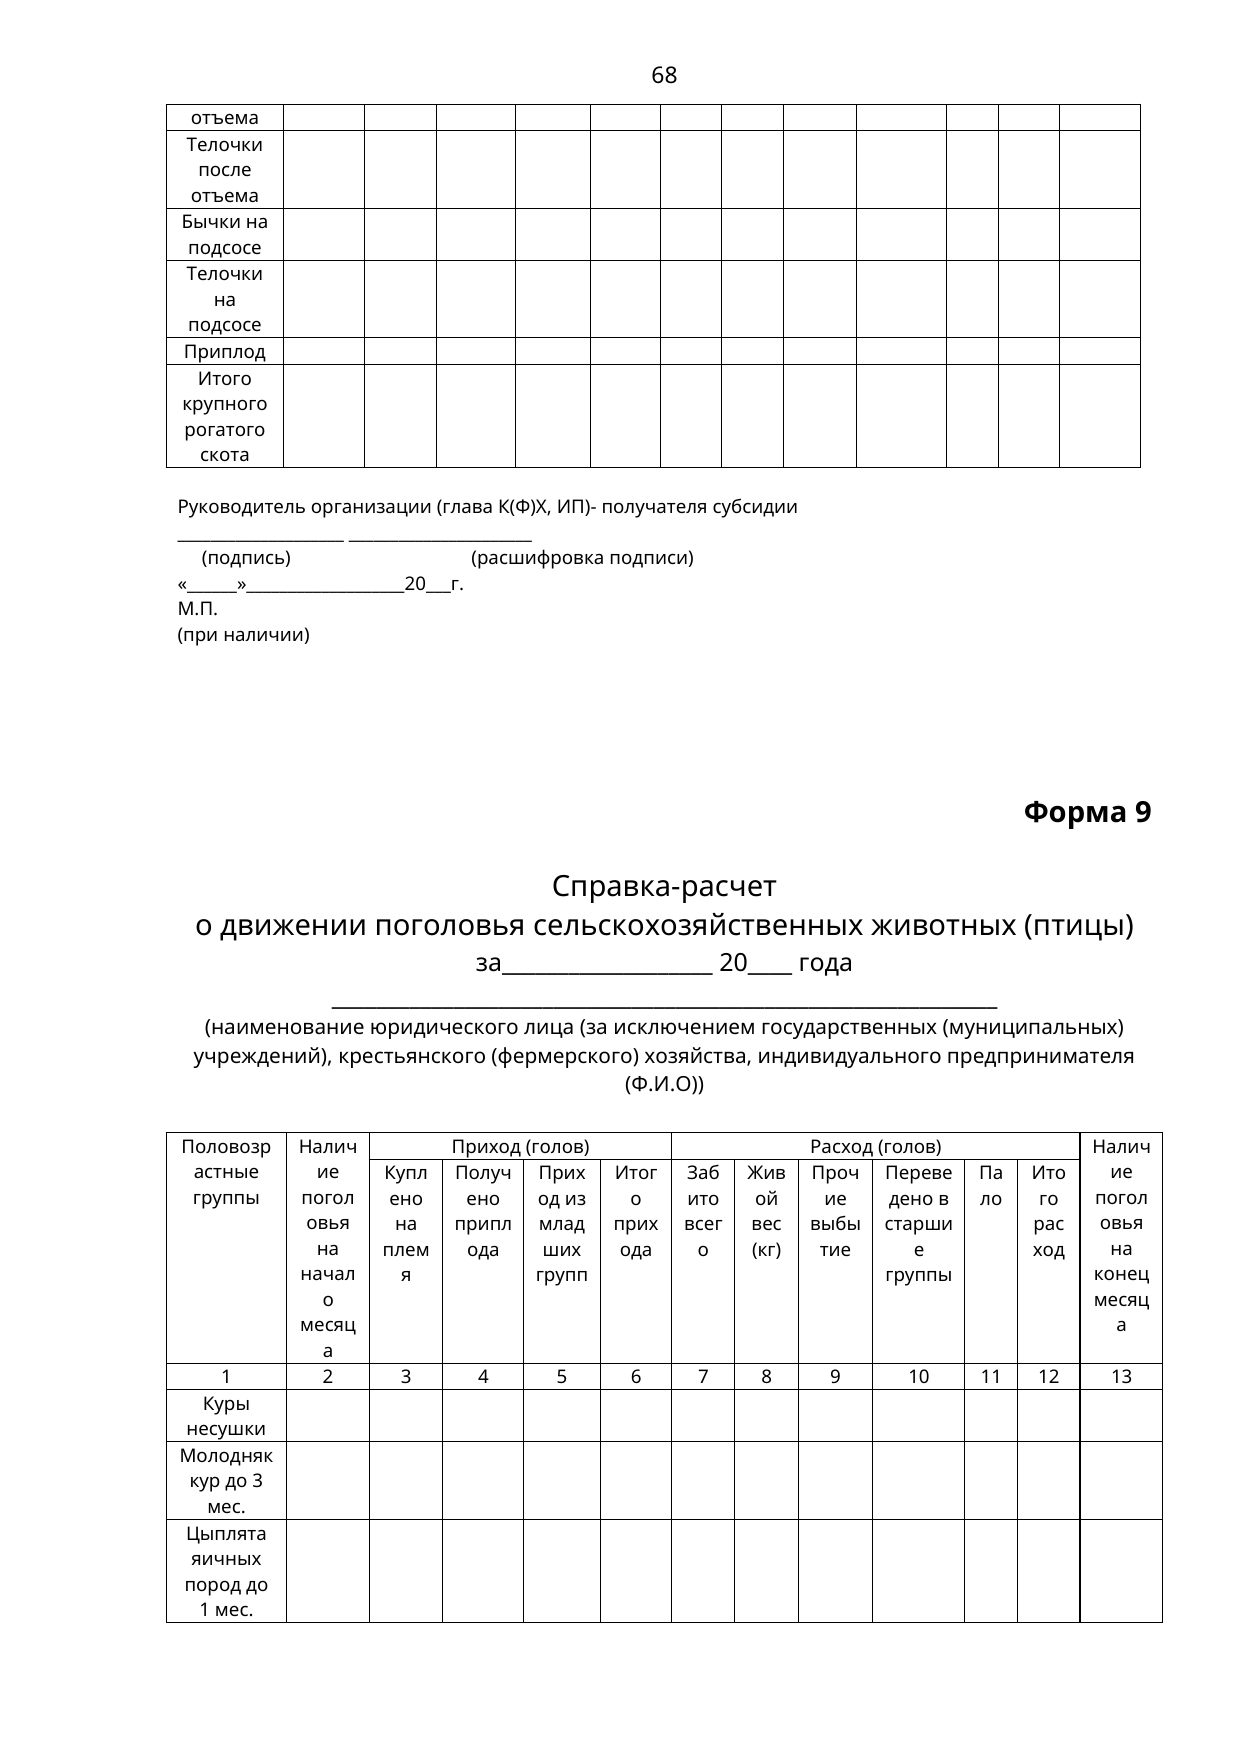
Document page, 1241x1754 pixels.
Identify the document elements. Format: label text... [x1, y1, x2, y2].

table_cell [947, 131, 998, 208]
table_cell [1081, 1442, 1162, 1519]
table_cell [591, 131, 660, 208]
table_cell [284, 338, 364, 364]
text М.П. [177, 596, 1152, 621]
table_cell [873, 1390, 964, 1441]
table_cell Прочие выбытие [799, 1160, 872, 1363]
table_cell [284, 105, 364, 130]
table_cell [661, 105, 721, 130]
table_cell [722, 338, 783, 364]
table_cell Получено приплода [443, 1160, 523, 1363]
table_cell 1 [167, 1364, 286, 1389]
table_cell [516, 105, 590, 130]
table_cell [661, 209, 721, 260]
text (наименование юридического лица (за исключением государственных (муниципальных) учреждений), крестьянского (фермерского) хозяйства, индивидуального предпринимателя (Ф.И.О)) [177, 1012, 1152, 1098]
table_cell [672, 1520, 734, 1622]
table_cell Приплод [167, 338, 283, 364]
table_cell 2 [287, 1364, 369, 1389]
text «______»___________________20___г. [177, 570, 1152, 596]
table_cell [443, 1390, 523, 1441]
table_cell [947, 261, 998, 337]
table_cell [784, 209, 856, 260]
table_cell [661, 365, 721, 467]
table_cell [365, 209, 436, 260]
table_cell Итого крупного рогатого скота [167, 365, 283, 467]
table_cell [516, 338, 590, 364]
table_cell [857, 131, 946, 208]
table_cell [437, 105, 515, 130]
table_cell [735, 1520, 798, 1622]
table_cell 10 [873, 1364, 964, 1389]
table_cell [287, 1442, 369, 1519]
table_cell [784, 131, 856, 208]
table_cell 8 [735, 1364, 798, 1389]
table_cell [365, 365, 436, 467]
table_cell [284, 365, 364, 467]
table_cell [722, 261, 783, 337]
text (при наличии) [177, 621, 1152, 647]
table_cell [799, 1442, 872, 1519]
table_cell [857, 209, 946, 260]
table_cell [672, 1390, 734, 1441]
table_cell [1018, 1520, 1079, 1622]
table_cell [947, 338, 998, 364]
table_cell Приход из младших групп [524, 1160, 600, 1363]
table_cell [661, 131, 721, 208]
text Руководитель организации (глава К(Ф)Х, ИП)- получателя субсидии [177, 493, 1152, 519]
table_cell Итого прихода [601, 1160, 671, 1363]
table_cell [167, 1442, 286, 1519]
table_header Наличие поголовья на конец месяца [1081, 1133, 1162, 1363]
table_cell [999, 105, 1059, 130]
table_cell Пало [965, 1160, 1017, 1363]
table_cell 9 [799, 1364, 872, 1389]
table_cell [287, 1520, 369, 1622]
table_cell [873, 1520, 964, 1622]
table_cell Куплено на племя [370, 1160, 442, 1363]
table_cell [365, 261, 436, 337]
text о движении поголовья сельскохозяйственных животных (птицы) [177, 905, 1152, 944]
table_cell [591, 365, 660, 467]
table_cell [722, 365, 783, 467]
table_cell [284, 209, 364, 260]
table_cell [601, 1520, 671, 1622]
table_cell [722, 131, 783, 208]
table_cell [516, 131, 590, 208]
table_cell [857, 338, 946, 364]
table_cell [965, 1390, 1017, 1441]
table_cell [857, 105, 946, 130]
table_cell Итого расход [1018, 1160, 1079, 1363]
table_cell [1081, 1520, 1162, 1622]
table_cell [437, 338, 515, 364]
table_cell [947, 209, 998, 260]
table_cell [365, 131, 436, 208]
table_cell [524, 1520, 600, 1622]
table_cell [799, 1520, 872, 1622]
table_cell [999, 338, 1059, 364]
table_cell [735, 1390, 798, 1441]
table_cell [437, 365, 515, 467]
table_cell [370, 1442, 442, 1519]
table_cell [437, 209, 515, 260]
table_cell [947, 365, 998, 467]
table_cell [1060, 209, 1140, 260]
table_cell [999, 131, 1059, 208]
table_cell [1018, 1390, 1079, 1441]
table_cell 11 [965, 1364, 1017, 1389]
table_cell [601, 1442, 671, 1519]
table_header Половозрастные группы [167, 1133, 286, 1363]
text Справка-расчет [177, 865, 1152, 905]
table_cell [999, 365, 1059, 467]
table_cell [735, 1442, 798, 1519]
table_header Наличие поголовья на начало месяца [287, 1133, 369, 1363]
table_cell [437, 261, 515, 337]
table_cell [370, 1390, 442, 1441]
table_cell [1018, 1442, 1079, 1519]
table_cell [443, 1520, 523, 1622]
table_cell [365, 105, 436, 130]
table_cell [784, 261, 856, 337]
table_cell 6 [601, 1364, 671, 1389]
table_header Приход (голов) [370, 1133, 671, 1158]
table_cell 5 [524, 1364, 600, 1389]
table_cell Телочки на подсосе [167, 261, 283, 337]
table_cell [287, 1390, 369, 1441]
table_cell [516, 365, 590, 467]
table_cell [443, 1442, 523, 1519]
text ____________________________________________________________ [177, 978, 1152, 1012]
table_cell [661, 261, 721, 337]
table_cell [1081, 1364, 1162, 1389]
table_cell [999, 261, 1059, 337]
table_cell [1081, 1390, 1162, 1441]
table_cell [857, 365, 946, 467]
table_cell Живой вес (кг) [735, 1160, 798, 1363]
table_cell [591, 261, 660, 337]
text ____________________ ______________________ [177, 519, 1152, 544]
table_cell Переведено в старшие группы [873, 1160, 964, 1363]
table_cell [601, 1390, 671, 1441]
table_cell [1060, 131, 1140, 208]
table_cell [284, 131, 364, 208]
table_cell [857, 261, 946, 337]
table_cell [784, 365, 856, 467]
text Форма 9 [177, 791, 1152, 831]
table_cell [1060, 105, 1140, 130]
table_cell [1060, 365, 1140, 467]
table_cell 12 [1018, 1364, 1079, 1389]
table_cell [999, 209, 1059, 260]
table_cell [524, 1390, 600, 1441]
table_cell [437, 131, 515, 208]
table_cell 3 [370, 1364, 442, 1389]
table_cell [947, 105, 998, 130]
table_cell [591, 105, 660, 130]
table_cell [784, 105, 856, 130]
table_cell Бычки на подсосе [167, 209, 283, 260]
text (подпись) (расшифровка подписи) [177, 544, 1152, 570]
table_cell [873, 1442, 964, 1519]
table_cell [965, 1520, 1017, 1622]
table_cell Забито всего [672, 1160, 734, 1363]
table_cell [516, 261, 590, 337]
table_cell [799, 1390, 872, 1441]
table_cell [591, 338, 660, 364]
table_cell Телочки после отъема [167, 131, 283, 208]
table_cell [1060, 261, 1140, 337]
table_cell [661, 338, 721, 364]
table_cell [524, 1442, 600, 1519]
table_cell [1060, 338, 1140, 364]
table_cell [784, 338, 856, 364]
text за___________________ 20____ года [177, 944, 1152, 978]
table_cell 4 [443, 1364, 523, 1389]
table_cell [365, 338, 436, 364]
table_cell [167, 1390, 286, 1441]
table_cell [722, 105, 783, 130]
table_cell 7 [672, 1364, 734, 1389]
table_cell [722, 209, 783, 260]
table_header Расход (голов) [672, 1133, 1079, 1158]
table_cell [284, 261, 364, 337]
table_cell [516, 209, 590, 260]
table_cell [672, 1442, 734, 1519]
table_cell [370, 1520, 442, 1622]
table_cell [591, 209, 660, 260]
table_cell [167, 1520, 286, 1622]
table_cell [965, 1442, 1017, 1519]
table_cell Бычки после отъема [167, 105, 283, 130]
